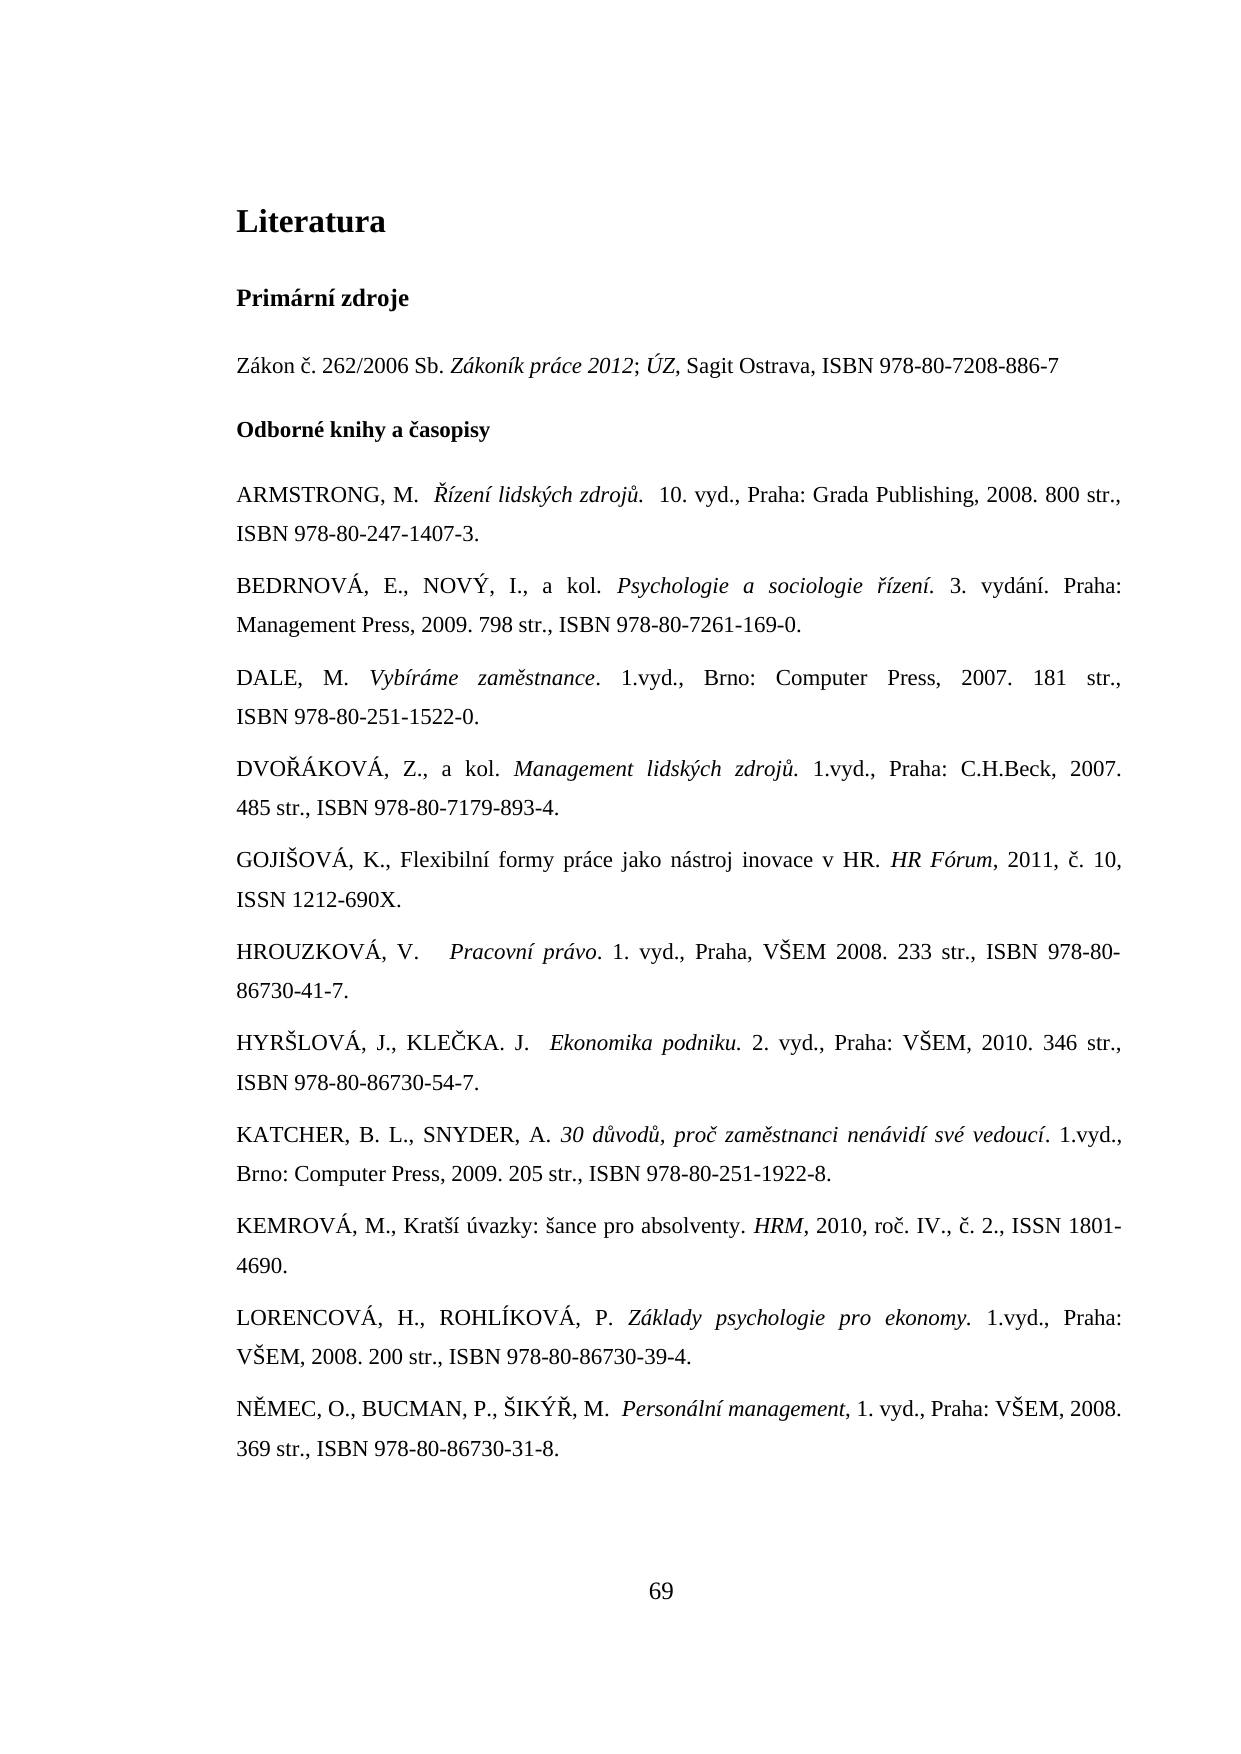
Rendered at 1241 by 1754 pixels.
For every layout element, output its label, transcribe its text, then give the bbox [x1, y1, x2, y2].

text KATCHER, B. L., SNYDER, A. 30 důvodů, proč zaměstnanci nenávidí své vedoucí. 1.vyd., Brno: Computer Press, 2009. 205 str., ISBN 978-80-251-1922-8. [236, 1121, 1122, 1187]
text Primární zdroje [236, 283, 1122, 312]
text Zákon č. 262/2006 Sb. Zákoník práce 2012; ÚZ, Sagit Ostrava, ISBN 978-80-7208-886-7 [236, 352, 1122, 378]
text HROUZKOVÁ, V. Pracovní právo. 1. vyd., Praha, VŠEM 2008. 233 str., ISBN 978-80-86730-41-7. [236, 938, 1122, 1004]
subtitle Literatura [236, 201, 1122, 239]
text BEDRNOVÁ, E., NOVÝ, I., a kol. Psychologie a sociologie řízení. 3. vydání. Praha: Management Press, 2009. 798 str., ISBN 978-80-7261-169-0. [236, 572, 1122, 638]
text Odborné knihy a časopisy [236, 416, 1122, 442]
text ARMSTRONG, M. Řízení lidských zdrojů. 10. vyd., Praha: Grada Publishing, 2008. 800 str., ISBN 978-80-247-1407-3. [236, 481, 1122, 546]
text HYRŠLOVÁ, J., KLEČKA. J. Ekonomika podniku. 2. vyd., Praha: VŠEM, 2010. 346 str., ISBN 978-80-86730-54-7. [236, 1029, 1122, 1095]
text DALE, M. Vybíráme zaměstnance. 1.vyd., Brno: Computer Press, 2007. 181 str., ISBN 978-80-251-1522-0. [236, 663, 1122, 729]
text GOJIŠOVÁ, K., Flexibilní formy práce jako nástroj inovace v HR. HR Fórum, 2011, č. 10, ISSN 1212-690X. [236, 846, 1122, 912]
text NĚMEC, O., BUCMAN, P., ŠIKÝŘ, M. Personální management, 1. vyd., Praha: VŠEM, 2008. 369 str., ISBN 978-80-86730-31-8. [236, 1395, 1122, 1461]
text DVOŘÁKOVÁ, Z., a kol. Management lidských zdrojů. 1.vyd., Praha: C.H.Beck, 2007. 485 str., ISBN 978-80-7179-893-4. [236, 755, 1122, 821]
text LORENCOVÁ, H., ROHLÍKOVÁ, P. Základy psychologie pro ekonomy. 1.vyd., Praha: VŠEM, 2008. 200 str., ISBN 978-80-86730-39-4. [236, 1304, 1122, 1369]
text KEMROVÁ, M., Kratší úvazky: šance pro absolventy. HRM, 2010, roč. IV., č. 2., ISSN 1801-4690. [236, 1212, 1122, 1278]
